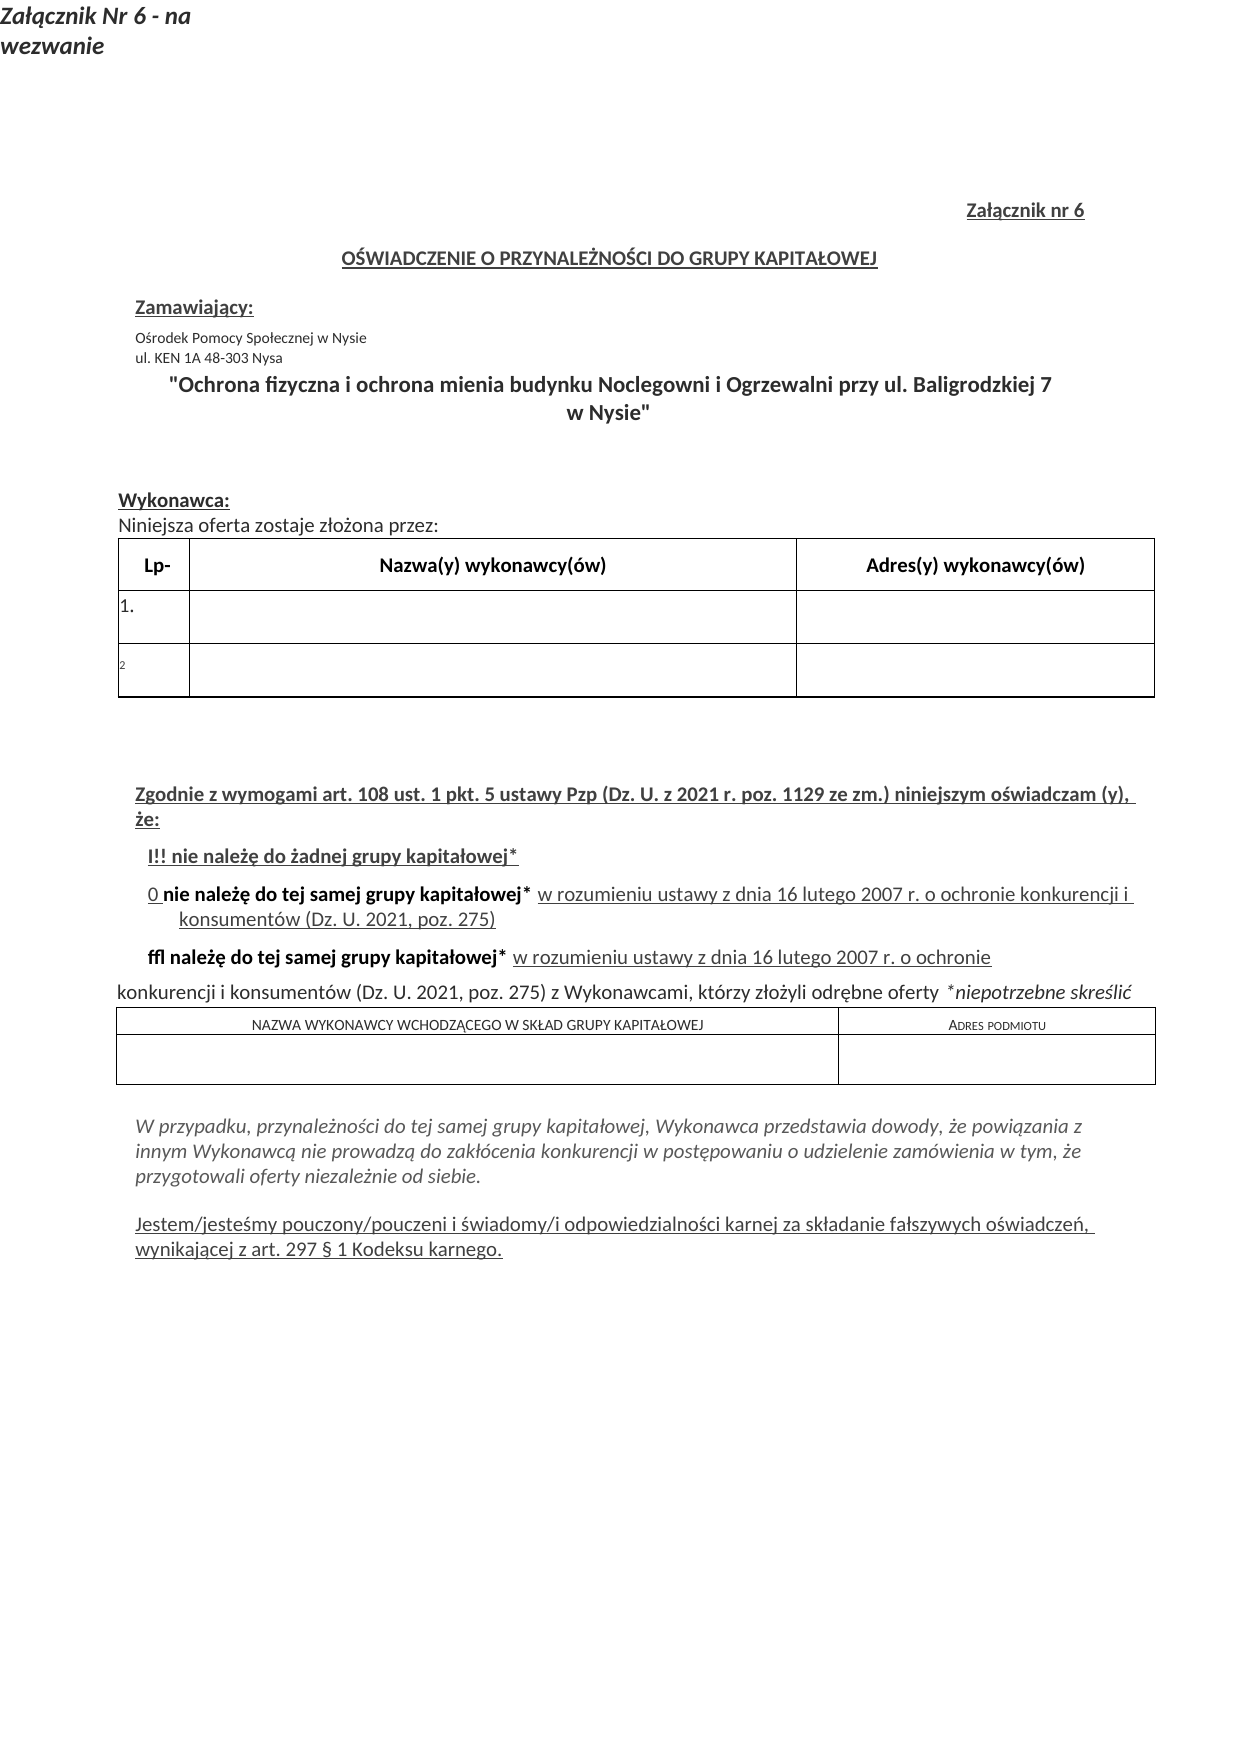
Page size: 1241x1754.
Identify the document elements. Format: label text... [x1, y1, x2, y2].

text W przypadku, przynależności do tej samej grupy kapitałowej, Wykonawca przedstawia dowody, że powiązania z innym Wykonawcą nie prowadzą do zakłócenia konkurencji w postępowaniu o udzielenie zamówienia w tym, że przygotowali oferty niezależnie od siebie. [135, 1114, 1083, 1189]
table_cell [190, 644, 796, 696]
table_cell 1. [119, 591, 189, 642]
table_cell [117, 1035, 838, 1084]
text Jestem/jesteśmy pouczony/pouczeni i świadomy/i odpowiedzialności karnej za składanie fałszywych oświadczeń, wynikającej z art. 297 § 1 Kodeksu karnego. [135, 1212, 1156, 1262]
table_cell 2 [119, 644, 189, 696]
text I!! nie należę do żadnej grupy kapitałowej* [148, 843, 1156, 869]
text Załącznik nr 6 [966, 197, 1156, 223]
text konkurencji i konsumentów (Dz. U. 2021, poz. 275) z Wykonawcami, którzy złożyli odrębne oferty *niepotrzebne skreślić [117, 969, 1156, 1007]
text ffl należę do tej samej grupy kapitałowej* w rozumieniu ustawy z dnia 16 lutego 2007 r. o ochronie [148, 944, 1156, 969]
table_cell [797, 644, 1154, 696]
table_header Lp- [119, 539, 189, 590]
text OŚWIADCZENIE O PRZYNALEŻNOŚCI DO GRUPY KAPITAŁOWEJ [341, 246, 1156, 271]
table_cell [797, 591, 1154, 642]
text Niniejsza oferta zostaje złożona przez: [118, 512, 1154, 538]
text Wykonawca: [118, 487, 1154, 512]
text Zamawiający: [135, 298, 1156, 318]
text "Ochrona fizyczna i ochrona mienia budynku Noclegowni i Ogrzewalni przy ul. Baligrodzkiej 7 [168, 370, 1156, 398]
table_header Adres(y) wykonawcy(ów) [797, 539, 1154, 590]
table_header Nazwa(y) wykonawcy(ów) [190, 539, 796, 590]
table_cell [190, 591, 796, 642]
text Zgodnie z wymogami art. 108 ust. 1 pkt. 5 ustawy Pzp (Dz. U. z 2021 r. poz. 1129 ze zm.) niniejszym oświadczam (y), że: [135, 781, 1156, 831]
text 0 nie należę do tej samej grupy kapitałowej* w rozumieniu ustawy z dnia 16 lutego 2007 r. o ochronie konkurencji i konsumentów (Dz. U. 2021, poz. 275) [148, 882, 1156, 932]
table_cell [839, 1035, 1155, 1084]
table_header NAZWA WYKONAWCY WCHODZĄCEGO W SKŁAD GRUPY KAPITAŁOWEJ [117, 1008, 838, 1034]
text Ośrodek Pomocy Społecznej w Nysie ul. KEN 1A 48-303 Nysa [135, 327, 386, 368]
text w Nysie" [566, 398, 1156, 426]
table_header Adres podmiotu [839, 1008, 1155, 1034]
